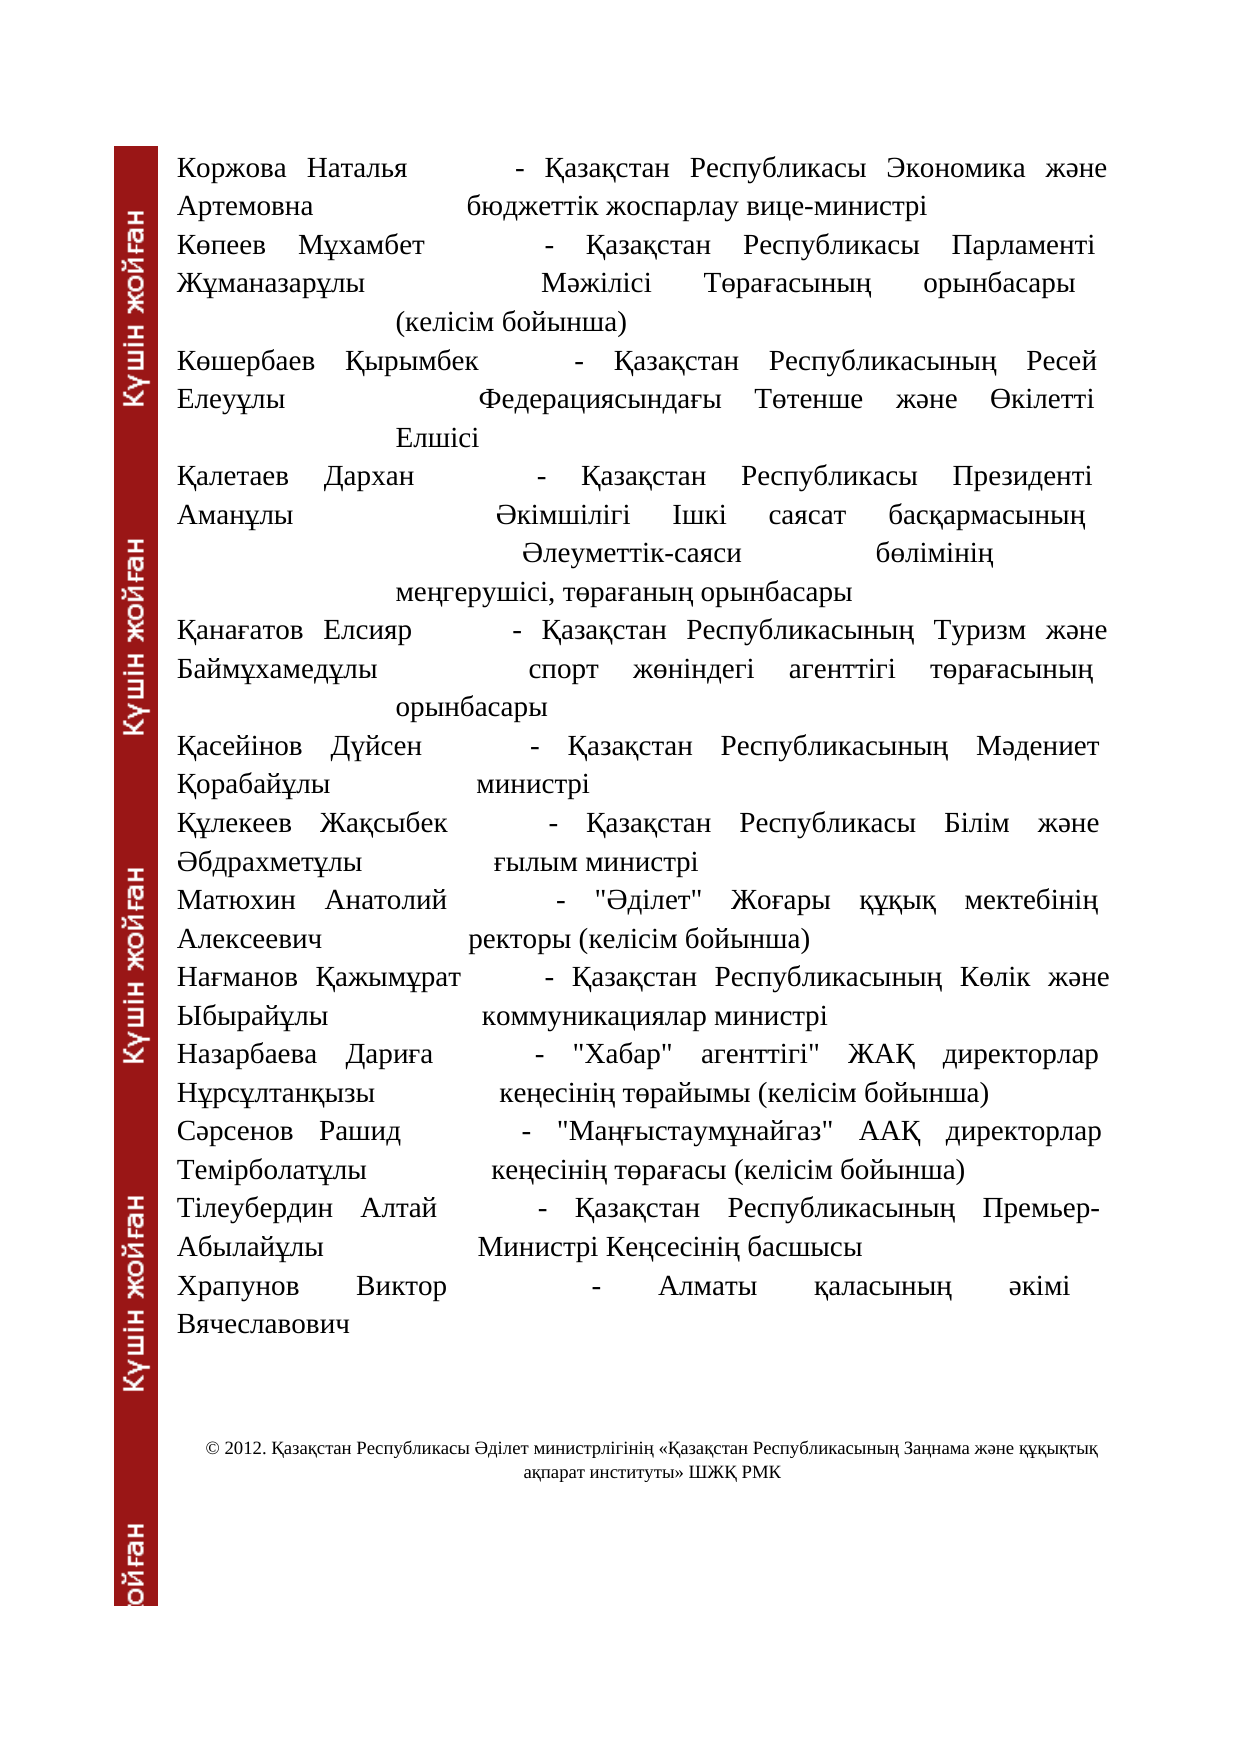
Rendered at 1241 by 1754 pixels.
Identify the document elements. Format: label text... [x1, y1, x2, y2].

text © 2012. Қазақстан Республикасы Әділет министрлігінің «Қазақстан Республикасының Заңнама және құқықтық ақпарат институты» ШЖҚ РМК [112, 1437, 1128, 1483]
picture [114, 453, 158, 458]
text Сәрсенов Рашид - "Маңғыстаумұнайгаз" ААҚ директорлар Темiрболатұлы кеңесiнің төрағасы (келiсiм бойынша) [112, 1113, 1128, 1186]
text Матюхин Анатолий - "Әдiлет" Жоғары құқық мектебiнің Алексеевич ректоры (келiсiм бойынша) [112, 882, 1128, 954]
picture [114, 338, 158, 343]
text Коржова Наталья - Қазақстан Республикасы Экономика және Артемовна бюджеттiк жоспарлау вице-министрi [112, 150, 1128, 222]
picture [114, 607, 158, 612]
picture [114, 1031, 158, 1036]
picture [114, 146, 158, 150]
picture [114, 1108, 158, 1113]
picture [114, 954, 158, 959]
picture [114, 222, 158, 227]
text Храпунов Виктор - Алматы қаласының әкiмi Вячеславович [112, 1268, 1128, 1340]
text Қанағатов Елсияр - Қазақстан Республикасының Туризм және Баймұхамедұлы спорт жөнiндегi агенттiгi төрағасының орынбасары [112, 612, 1128, 723]
picture [114, 1263, 158, 1268]
text Тілеубердин Алтай - Қазақстан Республикасының Премьер- Абылайұлы Министрi Кеңсесiнiң басшысы [112, 1191, 1128, 1263]
picture [114, 1483, 158, 1606]
text Нағманов Қажымұрат - Қазақстан Республикасының Көлiк және Ыбырайұлы коммуникациялар министрi [112, 959, 1128, 1031]
picture [114, 1186, 158, 1191]
text Көпеев Мұхамбет - Қазақстан Республикасы Парламентi Жұманазарұлы Мәжiлiсi Төрағасының орынбасары (келiсiм бойынша) [112, 227, 1128, 338]
text Қасейiнов Дүйсен - Қазақстан Республикасының Мәдениет Қорабайұлы министрі [112, 728, 1128, 800]
text Құлекеев Жақсыбек - Қазақстан Республикасы Бiлiм және Әбдрахметұлы ғылым министрi [112, 805, 1128, 877]
text Қалетаев Дархан - Қазақстан Республикасы Президентi Аманұлы Әкiмшiлiгi Iшкi саясат басқармасының Әлеуметтiк-саяси бөлiмiнiң меңгерушiсi, төрағаның орынбасары [112, 458, 1128, 607]
picture [114, 877, 158, 882]
text Көшербаев Қырымбек - Қазақстан Республикасының Ресей Елеуұлы Федерациясындағы Төтенше және Өкiлеттi Елшiсi [112, 343, 1128, 453]
picture [114, 1340, 158, 1437]
text Назарбаева Дариға - "Хабар" агенттiгi" ЖАҚ директорлар Нұрсұлтанқызы кеңесiнің төрайымы (келiсiм бойынша) [112, 1036, 1128, 1108]
picture [114, 723, 158, 728]
picture [114, 800, 158, 805]
